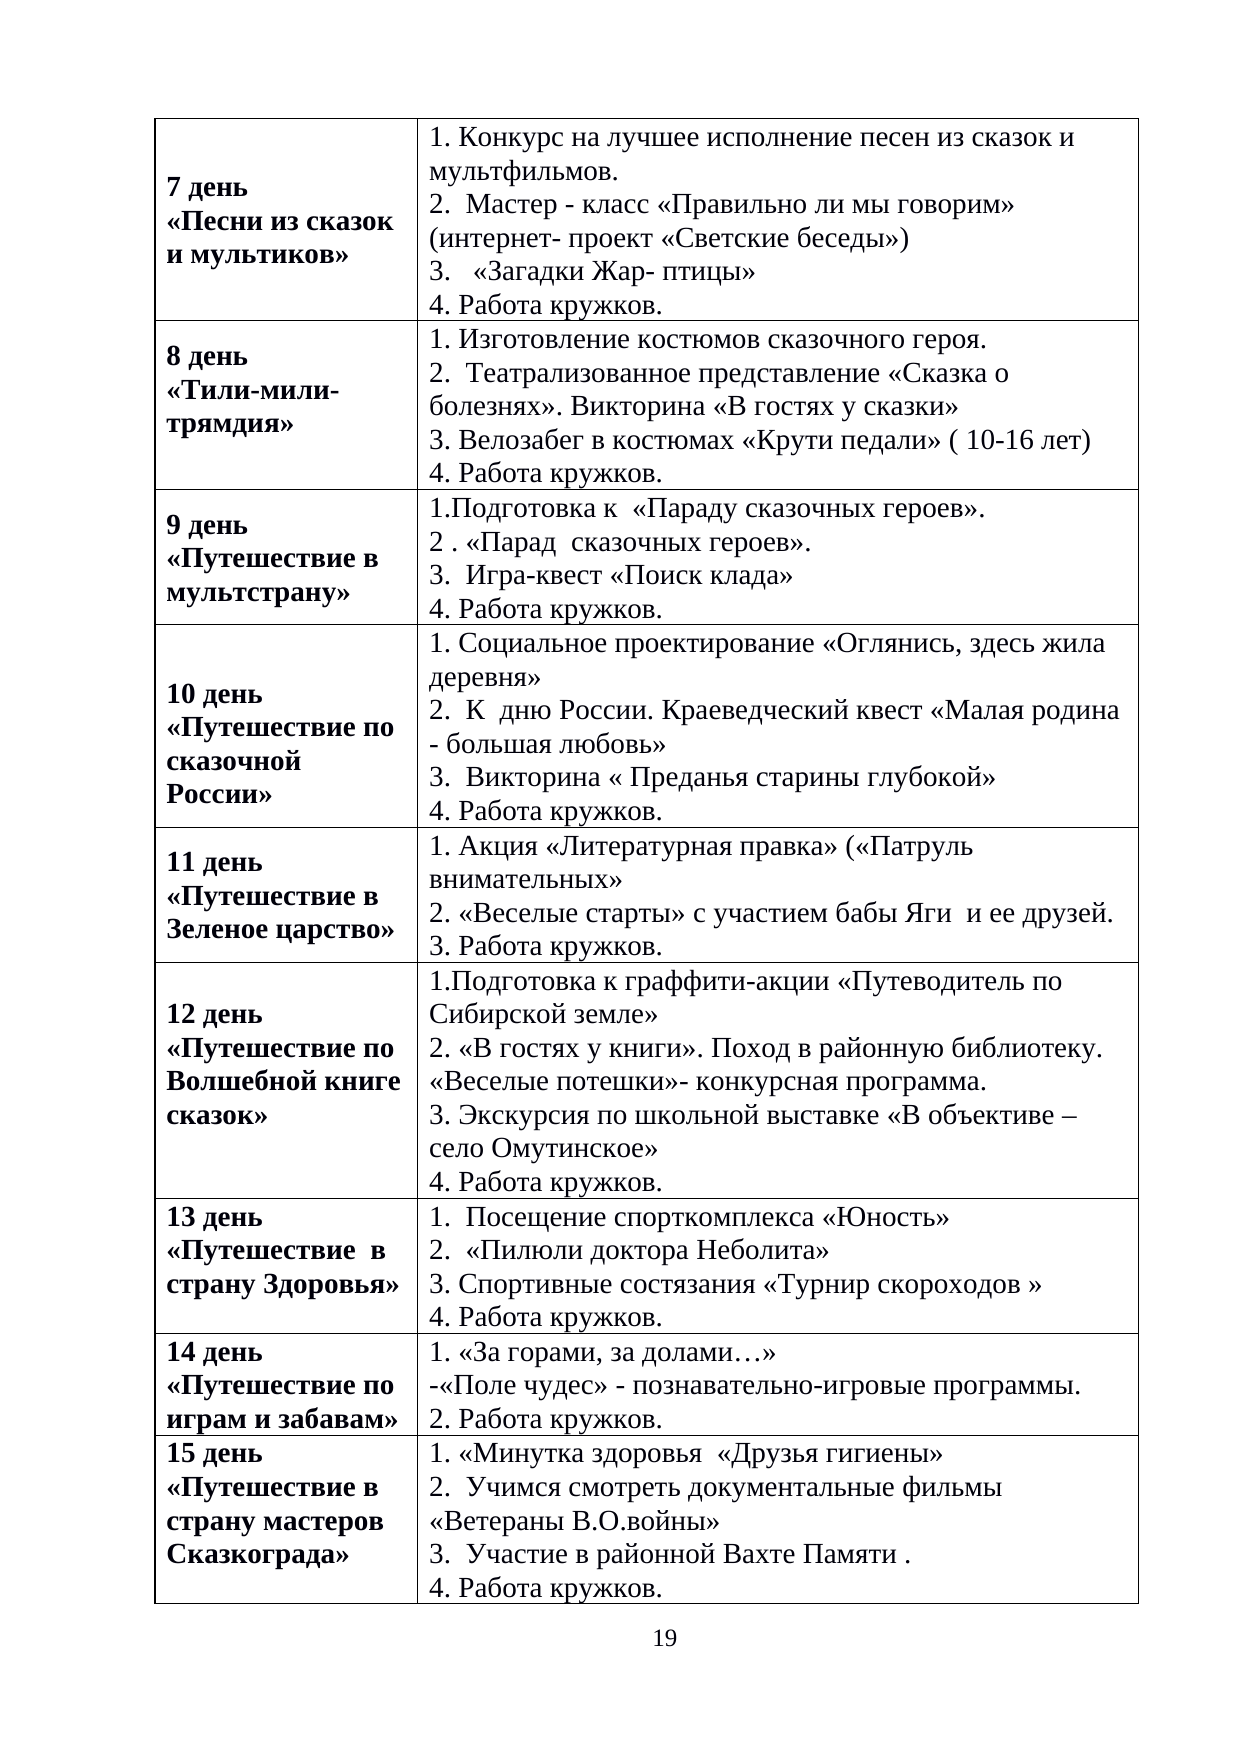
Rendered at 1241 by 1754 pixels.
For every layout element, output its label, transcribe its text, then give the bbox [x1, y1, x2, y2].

table_cell 11 день «Путешествие в Зеленое царство» [156, 828, 417, 962]
table_cell 1. Социальное проектирование «Оглянись, здесь жила деревня» 2. К дню России. Краеведческий квест «Малая родина - большая любовь» 3. Викторина « Преданья старины глубокой» 4. Работа кружков. [418, 625, 1138, 827]
table_cell 9 день «Путешествие в мультстрану» [156, 490, 417, 624]
table_cell 1.Подготовка к граффити-акции «Путеводитель по Сибирской земле» 2. «В гостях у книги». Поход в районную библиотеку. «Веселые потешки»- конкурсная программа. 3. Экскурсия по школьной выставке «В объективе – село Омутинское» 4. Работа кружков. [418, 963, 1138, 1198]
table_cell 1. «За горами, за долами…» -«Поле чудес» - познавательно-игровые программы. 2. Работа кружков. [418, 1334, 1138, 1434]
table_cell 1. Акция «Литературная правка» («Патруль внимательных» 2. «Веселые старты» с участием бабы Яги и ее друзей. 3. Работа кружков. [418, 828, 1138, 962]
table_cell 12 день «Путешествие по Волшебной книге сказок» [156, 963, 417, 1198]
table_cell 10 день «Путешествие по сказочной России» [156, 625, 417, 827]
table_cell 1.Подготовка к «Параду сказочных героев». 2 . «Парад сказочных героев». 3. Игра-квест «Поиск клада» 4. Работа кружков. [418, 490, 1138, 624]
table_cell 15 день «Путешествие в страну мастеров Сказкограда» [156, 1436, 417, 1603]
table_cell 1. Посещение спорткомплекса «Юность» 2. «Пилюли доктора Неболита» 3. Спортивные состязания «Турнир скороходов » 4. Работа кружков. [418, 1199, 1138, 1333]
table_cell 8 день «Тили-мили- трямдия» [156, 321, 417, 489]
table_cell 14 день «Путешествие по играм и забавам» [156, 1334, 417, 1434]
table_cell 1. «Минутка здоровья «Друзья гигиены» 2. Учимся смотреть документальные фильмы «Ветераны В.О.войны» 3. Участие в районной Вахте Памяти . 4. Работа кружков. [418, 1436, 1138, 1603]
table_cell 7 день «Песни из сказок и мультиков» [156, 119, 417, 320]
table_cell 1. Конкурс на лучшее исполнение песен из сказок и мультфильмов. 2. Мастер - класс «Правильно ли мы говорим» (интернет- проект «Светские беседы») 3. «Загадки Жар- птицы» 4. Работа кружков. [418, 119, 1138, 320]
table_cell 13 день «Путешествие в страну Здоровья» [156, 1199, 417, 1333]
table_cell 1. Изготовление костюмов сказочного героя. 2. Театрализованное представление «Сказка о болезнях». Викторина «В гостях у сказки» 3. Велозабег в костюмах «Крути педали» ( 10-16 лет) 4. Работа кружков. [418, 321, 1138, 489]
